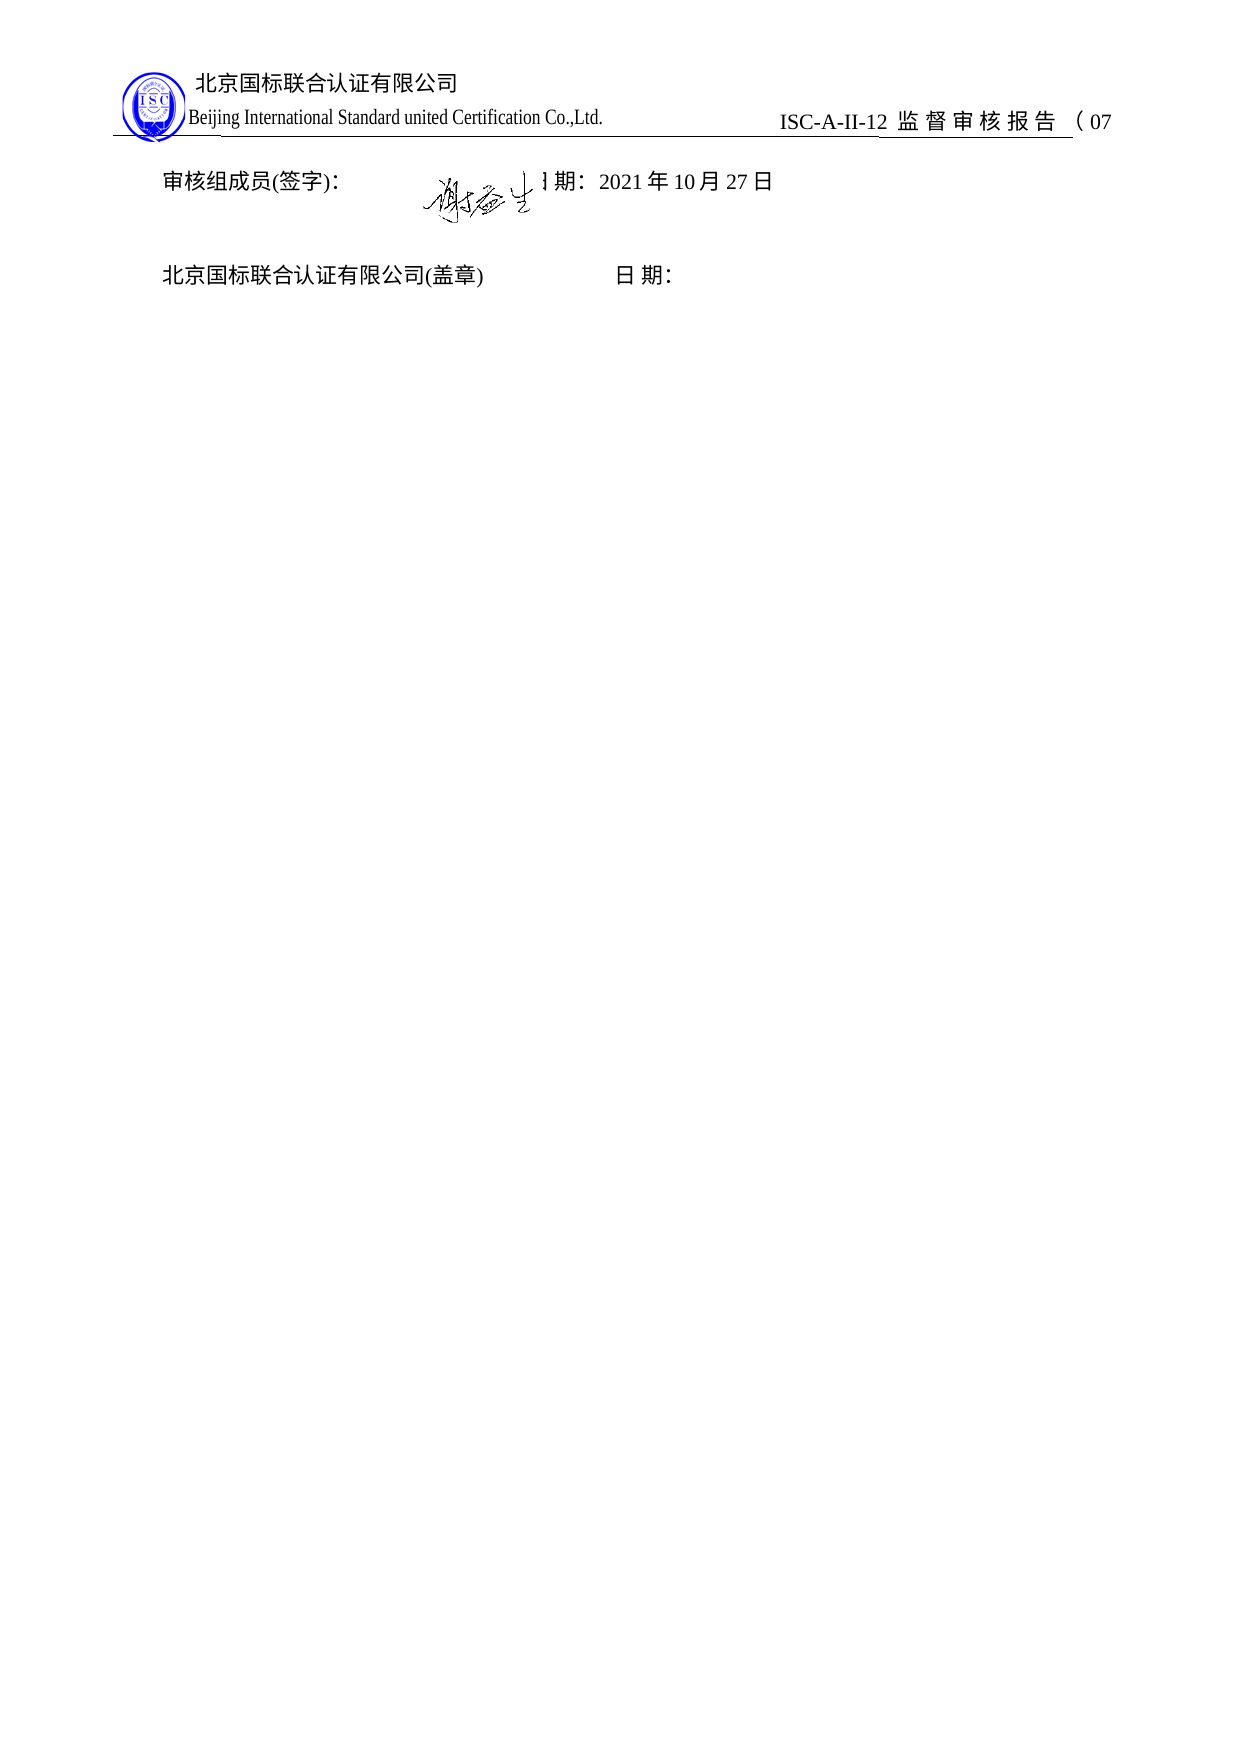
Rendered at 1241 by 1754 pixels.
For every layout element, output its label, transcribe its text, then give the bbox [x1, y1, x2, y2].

text 北京国标联合认证有限公司(盖章) 日 期： [162, 257, 1093, 290]
text 审核组成员(签字)： 日 期：2021年10月27日 [162, 164, 1093, 196]
picture [121, 72, 185, 141]
